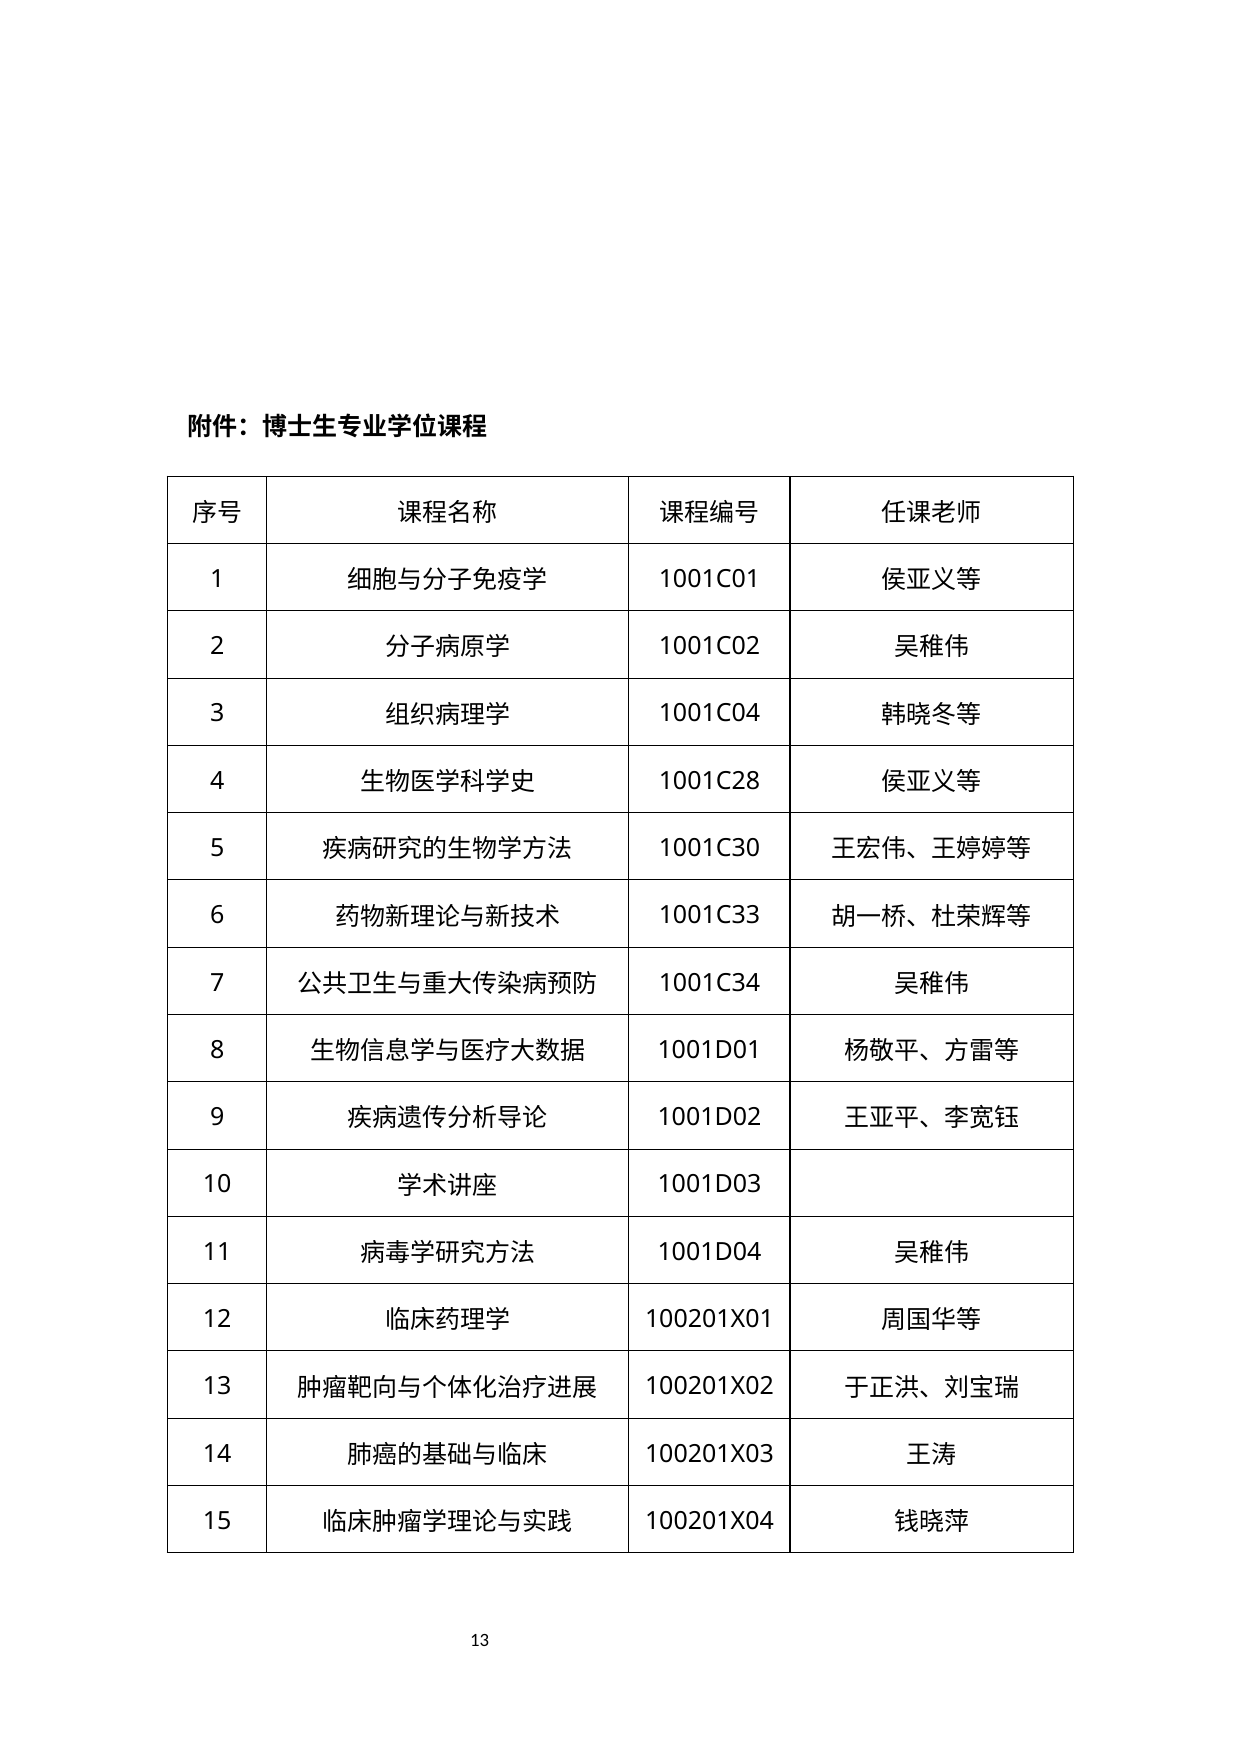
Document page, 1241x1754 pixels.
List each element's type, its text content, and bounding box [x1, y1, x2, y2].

table_cell 100201X01 [629, 1284, 789, 1350]
table_cell 肿瘤靶向与个体化治疗进展 [267, 1351, 628, 1418]
table_cell 生物医学科学史 [267, 746, 628, 812]
table_cell 9 [168, 1082, 266, 1148]
table_cell 3 [168, 679, 266, 745]
table_cell 组织病理学 [267, 679, 628, 745]
table_cell 胡一桥、杜荣辉等 [791, 880, 1073, 947]
table_cell 8 [168, 1015, 266, 1081]
table_cell 药物新理论与新技术 [267, 880, 628, 947]
table_cell 临床肿瘤学理论与实践 [267, 1486, 628, 1552]
table_cell 1001C30 [629, 813, 789, 879]
table_cell 10 [168, 1150, 266, 1216]
table_cell 1001C34 [629, 948, 789, 1014]
table_cell 侯亚义等 [791, 746, 1073, 812]
table_cell 1001D02 [629, 1082, 789, 1148]
table_cell 侯亚义等 [791, 544, 1073, 610]
table_cell 4 [168, 746, 266, 812]
table_cell 6 [168, 880, 266, 947]
table_cell 100201X03 [629, 1419, 789, 1485]
table_header 任课老师 [791, 477, 1073, 543]
table_cell 肺癌的基础与临床 [267, 1419, 628, 1485]
table_cell 细胞与分子免疫学 [267, 544, 628, 610]
table_cell 病毒学研究方法 [267, 1217, 628, 1283]
table_cell 100201X04 [629, 1486, 789, 1552]
table_cell 1 [168, 544, 266, 610]
table_cell 1001D03 [629, 1150, 789, 1216]
table_cell 生物信息学与医疗大数据 [267, 1015, 628, 1081]
table_cell 疾病遗传分析导论 [267, 1082, 628, 1148]
table_cell 15 [168, 1486, 266, 1552]
table_cell 7 [168, 948, 266, 1014]
table_cell 吴稚伟 [791, 1217, 1073, 1283]
table_cell 1001C04 [629, 679, 789, 745]
table_cell 11 [168, 1217, 266, 1283]
table_cell 2 [168, 611, 266, 677]
table_cell 13 [168, 1351, 266, 1418]
table_cell 王亚平、李宽钰 [791, 1082, 1073, 1148]
table_cell 吴稚伟 [791, 948, 1073, 1014]
table_cell [791, 1150, 1073, 1216]
table_cell 公共卫生与重大传染病预防 [267, 948, 628, 1014]
table_cell 周国华等 [791, 1284, 1073, 1350]
table_cell 于正洪、刘宝瑞 [791, 1351, 1073, 1418]
table_cell 王宏伟、王婷婷等 [791, 813, 1073, 879]
table_cell 1001C01 [629, 544, 789, 610]
table_header 课程名称 [267, 477, 628, 543]
table_header 序号 [168, 477, 266, 543]
table_cell 吴稚伟 [791, 611, 1073, 677]
table_cell 1001C33 [629, 880, 789, 947]
table_header 课程编号 [629, 477, 789, 543]
table_cell 1001C02 [629, 611, 789, 677]
table_cell 12 [168, 1284, 266, 1350]
table_cell 14 [168, 1419, 266, 1485]
table_cell 钱晓萍 [791, 1486, 1073, 1552]
table_cell 100201X02 [629, 1351, 789, 1418]
table_cell 杨敬平、方雷等 [791, 1015, 1073, 1081]
table_cell 分子病原学 [267, 611, 628, 677]
text 附件：博士生专业学位课程 [187, 392, 1053, 457]
table_cell 临床药理学 [267, 1284, 628, 1350]
table_cell 疾病研究的生物学方法 [267, 813, 628, 879]
table_cell 1001D04 [629, 1217, 789, 1283]
table_cell 1001D01 [629, 1015, 789, 1081]
table_cell 5 [168, 813, 266, 879]
table_cell 学术讲座 [267, 1150, 628, 1216]
table_cell 韩晓冬等 [791, 679, 1073, 745]
table_cell 1001C28 [629, 746, 789, 812]
table_cell 王涛 [791, 1419, 1073, 1485]
